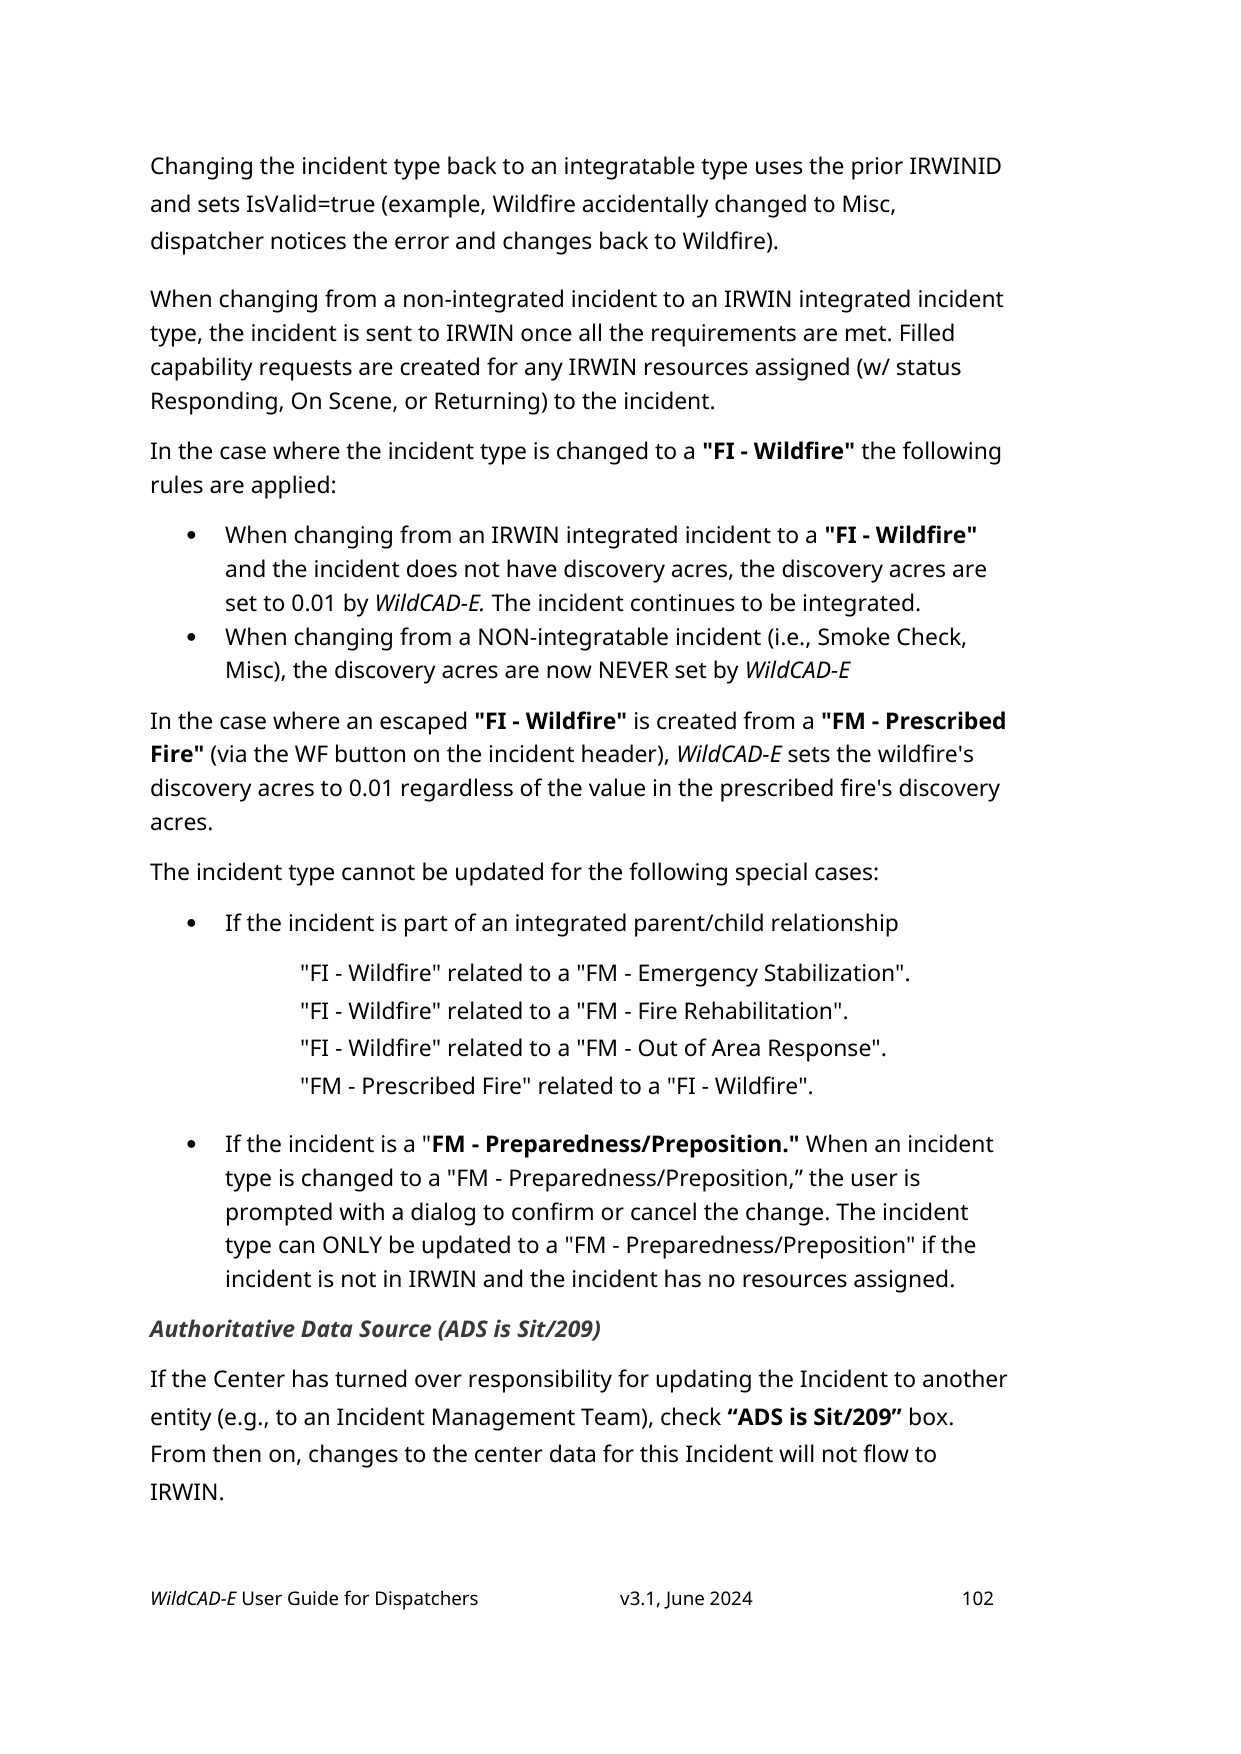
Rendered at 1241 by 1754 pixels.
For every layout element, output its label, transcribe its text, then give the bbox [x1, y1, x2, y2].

list If the incident is a "FM - Preparedness/Preposition." When an incident type is changed to a "FM - Preparedness/Preposition,” the user is prompted with a dialog to confirm or cancel the change. The incident type can ONLY be updated to a "FM - Preparedness/Preposition" if the incident is not in IRWIN and the incident has no resources assigned. [187, 1128, 1015, 1294]
text "FI - Wildfire" related to a "FM - Emergency Stabilization". [300, 957, 1015, 988]
text "FM - Prescribed Fire" related to a "FI - Wildfire". [300, 1069, 1015, 1101]
text "FI - Wildfire" related to a "FM - Out of Area Response". [300, 1032, 1015, 1063]
text When changing from a non-integrated incident to an IRWIN integrated incident type, the incident is sent to IRWIN once all the requirements are met. Filled capability requests are created for any IRWIN resources assigned (w/ status Responding, On Scene, or Returning) to the incident. [150, 283, 1015, 416]
text If the Center has turned over responsibility for updating the Incident to another entity (e.g., to an Incident Management Team), check “ADS is Sit/209” box. From then on, changes to the center data for this Incident will not flow to IRWIN. [150, 1363, 1015, 1507]
list When changing from an IRWIN integrated incident to a "FI - Wildfire" and the incident does not have discovery acres, the discovery acres are set to 0.01 by WildCAD-E. The incident continues to be integrated. [187, 519, 1015, 618]
text In the case where the incident type is changed to a "FI - Wildfire" the following rules are applied: [150, 435, 1015, 500]
list If the incident is part of an integrated parent/child relationship [187, 907, 1015, 938]
text Changing the incident type back to an integratable type uses the prior IRWINID and sets IsValid=true (example, Wildfire accidentally changed to Misc, dispatcher notices the error and changes back to Wildfire). [150, 150, 1015, 256]
text "FI - Wildfire" related to a "FM - Fire Rehabilitation". [300, 994, 1015, 1026]
text In the case where an escaped "FI - Wildfire" is created from a "FM - Prescribed Fire" (via the WF button on the incident header), WildCAD-E sets the wildfire's discovery acres to 0.01 regardless of the value in the prescribed fire's discovery acres. [150, 704, 1015, 837]
text Authoritative Data Source (ADS is Sit/209) [150, 1313, 1015, 1344]
list When changing from a NON-integratable incident (i.e., Smoke Check, Misc), the discovery acres are now NEVER set by WildCAD-E [187, 620, 1015, 685]
text The incident type cannot be updated for the following special cases: [150, 856, 1015, 887]
